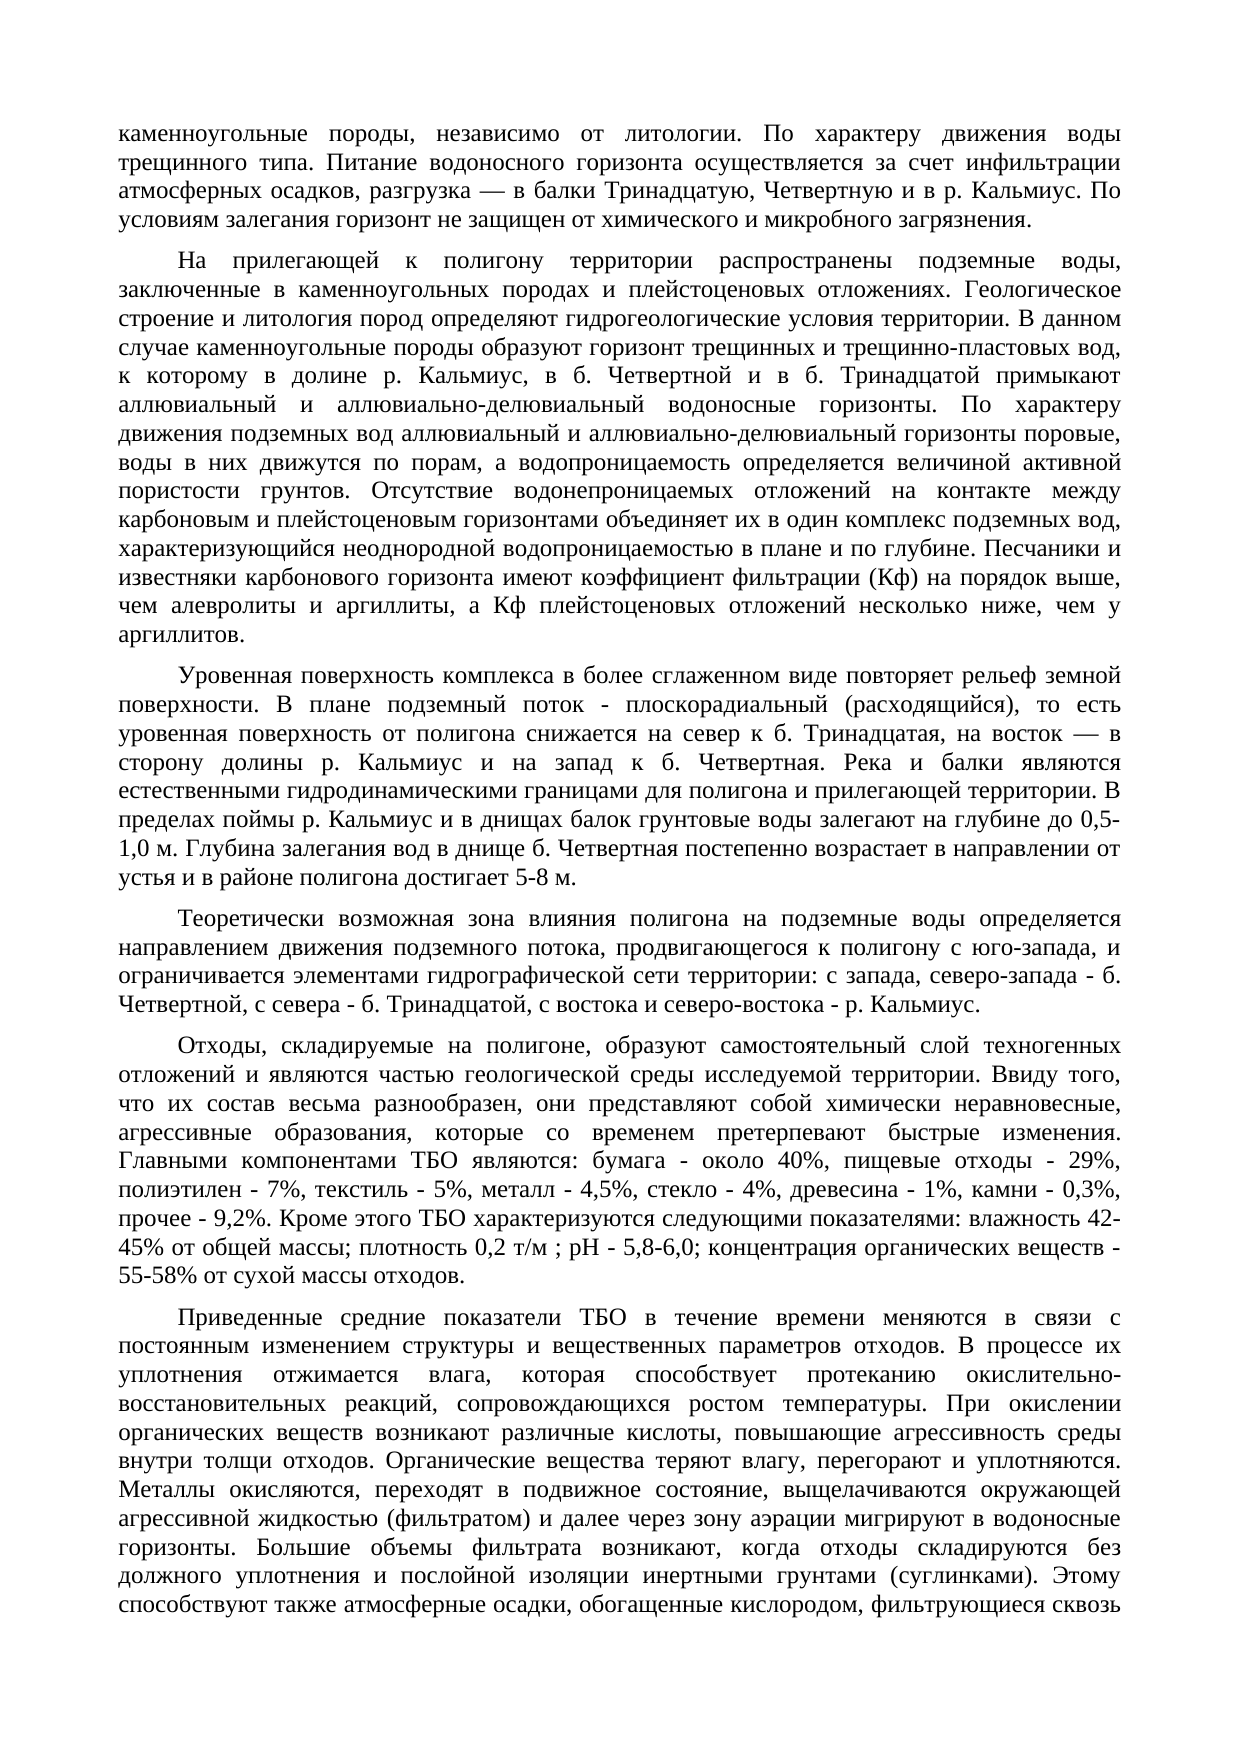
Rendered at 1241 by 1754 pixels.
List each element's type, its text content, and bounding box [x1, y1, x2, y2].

text На прилегающей к полигону территории распространены подземные воды, заключенные в каменноугольных породах и плейстоценовых отложениях. Геологическое строение и литология пород определяют гидрогеологические условия территории. В данном случае каменноугольные породы образуют горизонт трещинных и трещинно-пластовых вод, к которому в долине р. Кальмиус, в б. Четвертной и в б. Тринадцатой примыкают аллювиальный и аллювиально-делювиальный водоносные горизонты. По характеру движения подземных вод аллювиальный и аллювиально-делювиальный горизонты поровые, воды в них движутся по порам, а водопроницаемость определяется величиной активной пористости грунтов. Отсутствие водонепроницаемых отложений на контакте между карбоновым и плейстоценовым горизонтами объединяет их в один комплекс подземных вод, характеризующийся неоднородной водопроницаемостью в плане и по глубине. Песчаники и известняки карбонового горизонта имеют коэффициент фильтрации (Кф) на порядок выше, чем алевролиты и аргиллиты, а Кф плейстоценовых отложений несколько ниже, чем у аргиллитов. [118, 246, 1122, 648]
text Уровенная поверхность комплекса в более сглаженном виде повторяет рельеф земной поверхности. В плане подземный поток - плоскорадиальный (расходящийся), то есть уровенная поверхность от полигона снижается на север к б. Тринадцатая, на восток — в сторону долины р. Кальмиус и на запад к б. Четвертная. Река и балки являются естественными гидродинамическими границами для полигона и прилегающей территории. В пределах поймы р. Кальмиус и в днищах балок грунтовые воды залегают на глубине до 0,5-. Глубина залегания вод в днище б. Четвертная постепенно возрастает в направлении от устья и в районе полигона достигает 5-. [118, 661, 1122, 891]
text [118, 1302, 1122, 1618]
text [118, 118, 1122, 233]
text Теоретически возможная зона влияния полигона на подземные воды определяется направлением движения подземного потока, продвигающегося к полигону с юго-запада, и ограничивается элементами гидрографической сети территории: с запада, северо-запада - б. Четвертной, с севера - б. Тринадцатой, с востока и северо-востока - р. Кальмиус. [118, 903, 1122, 1018]
text Отходы, складируемые на полигоне, образуют самостоятельный слой техногенных отложений и являются частью геологической среды исследуемой территории. Ввиду того, что их состав весьма разнообразен, они представляют собой химически неравновесные, агрессивные образования, которые со временем претерпевают быстрые изменения. Главными компонентами ТБО являются: бумага - около 40%, пищевые отходы - 29%, полиэтилен - 7%, текстиль - 5%, металл - 4,5%, стекло - 4%, древесина - 1%, камни - 0,3%, прочее - 9,2%. Кроме этого ТБО характеризуются следующими показателями: влажность 42-45% от общей массы; плотность 0,2 т/м ; рН - 5,8-6,0; концентрация органических веществ - 55-58% от сухой массы отходов. [118, 1031, 1122, 1289]
